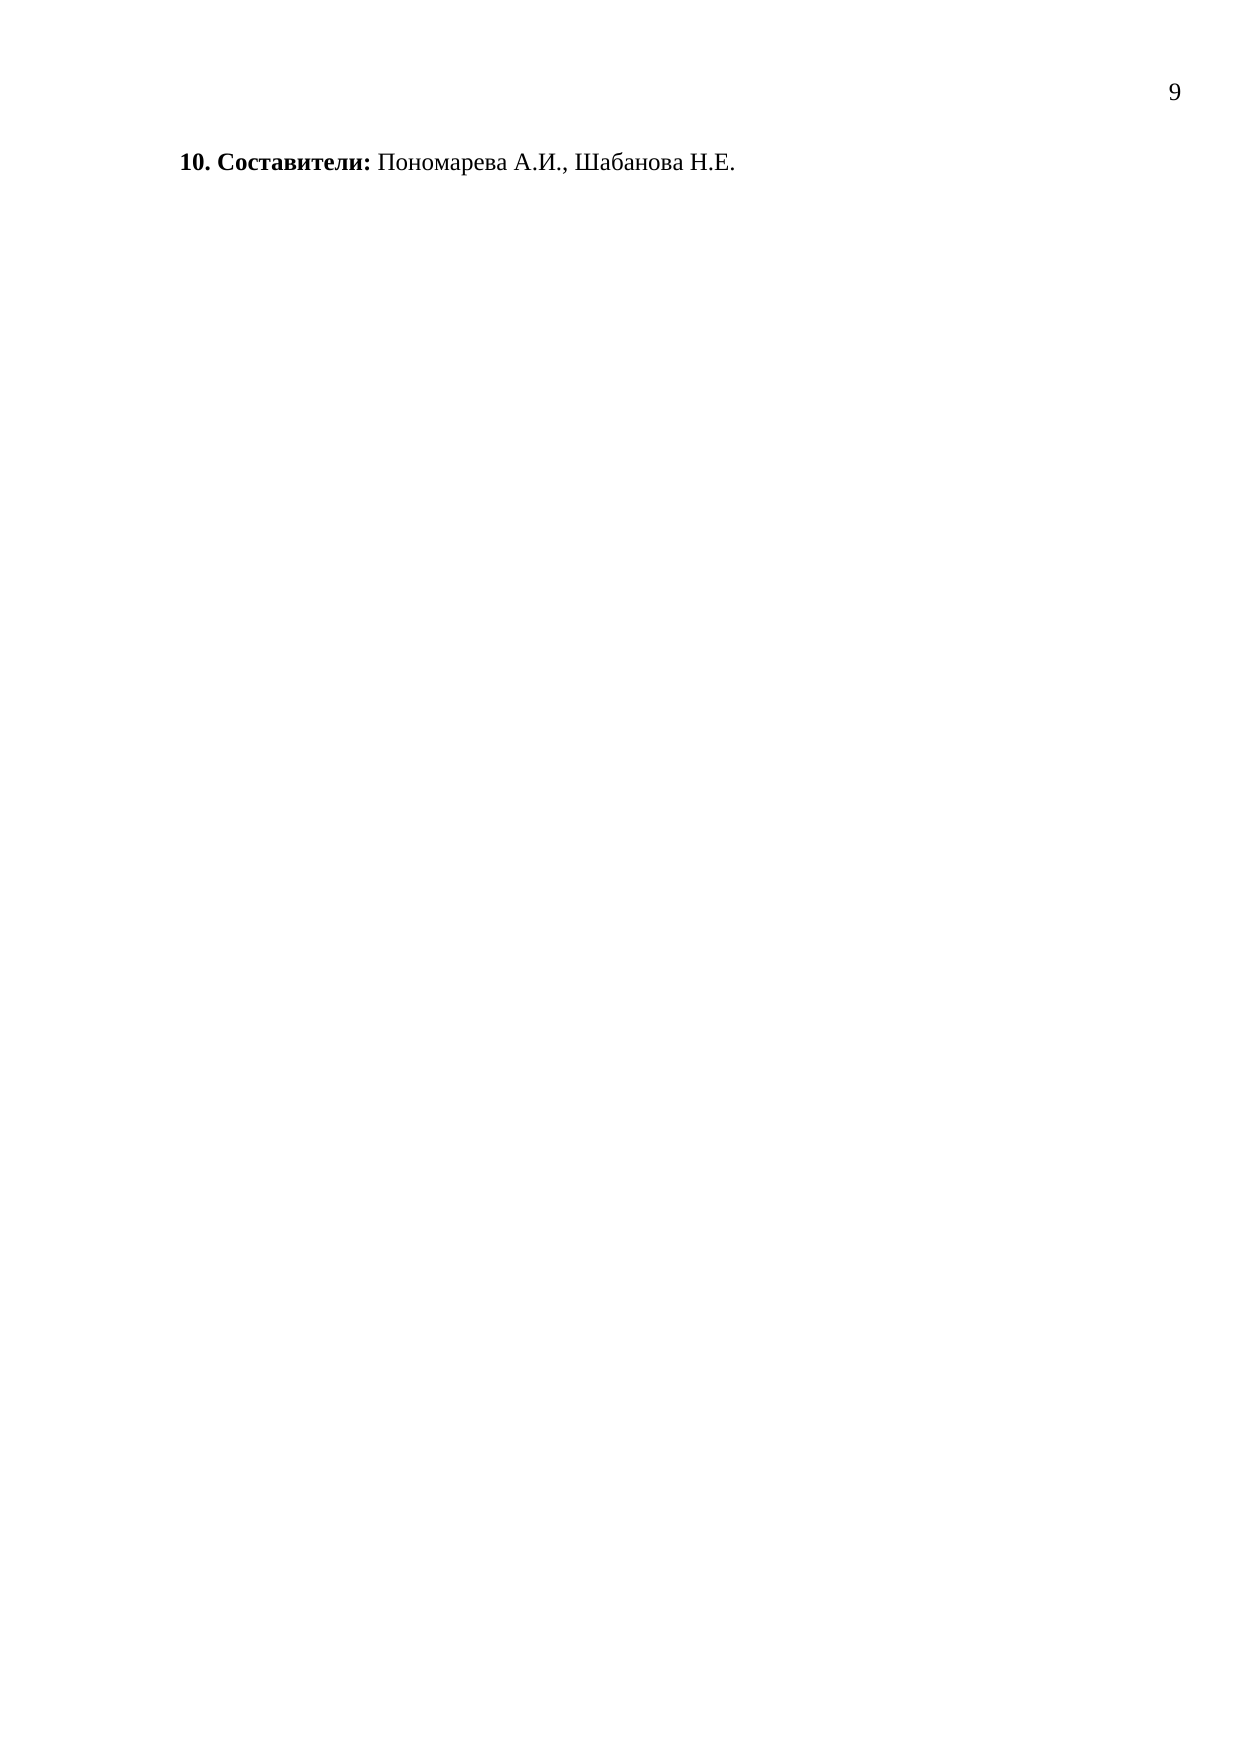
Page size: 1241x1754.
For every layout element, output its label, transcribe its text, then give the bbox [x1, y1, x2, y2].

list Составители: Пономарева А.И., Шабанова Н.Е. [179, 147, 1181, 176]
